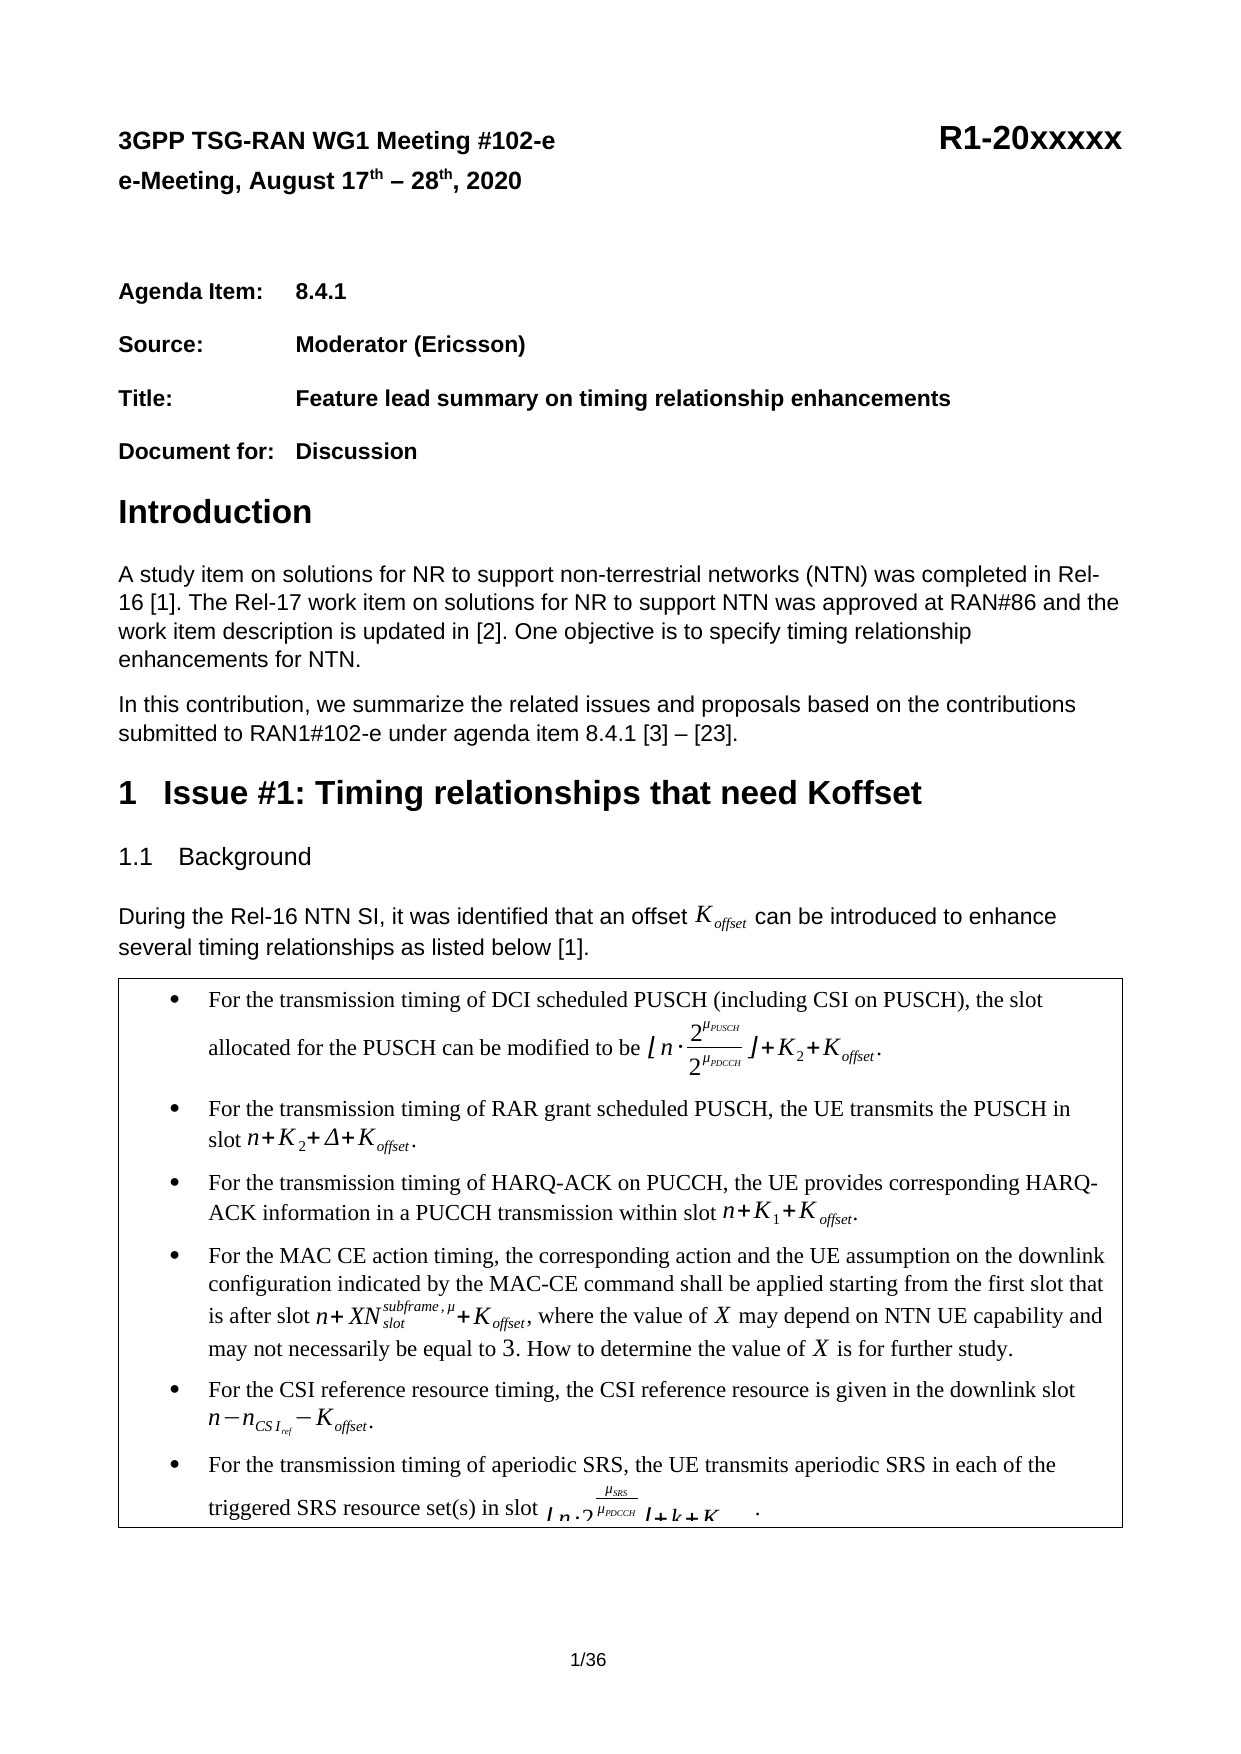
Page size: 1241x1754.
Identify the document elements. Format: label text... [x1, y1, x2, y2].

text In this contribution, we summarize the related issues and proposals based on the contributions submitted to RAN1#102-e under agenda item 8.4.1 [3] – [23]. [118, 691, 1122, 746]
text Document for: Discussion [118, 438, 1122, 464]
text Source: Moderator (Ericsson) [118, 331, 1122, 358]
text Title: Feature lead summary on timing relationship enhancements [118, 385, 1122, 411]
subtitle Introduction [118, 492, 1122, 530]
subtitle 1.1 Background [118, 842, 1122, 871]
text A study item on solutions for NR to support non-terrestrial networks (NTN) was completed in Rel-16 [1]. The Rel-17 work item on solutions for NR to support NTN was approved at RAN#86 and the work item description is updated in [2]. One objective is to specify timing relationship enhancements for NTN. [118, 561, 1122, 672]
text 3GPP TSG-RAN WG1 Meeting #102-e R1-20xxxxx [118, 118, 1122, 157]
text e-Meeting, August 17th – 28th, 2020 [118, 166, 1122, 194]
text During the Rel-16 NTN SI, it was identified that an offset can be introduced to enhance several timing relationships as listed below [1]. [118, 900, 1122, 960]
subtitle 1 Issue #1: Timing relationships that need Koffset [118, 773, 1122, 812]
text Agenda Item: 8.4.1 [118, 278, 1122, 304]
